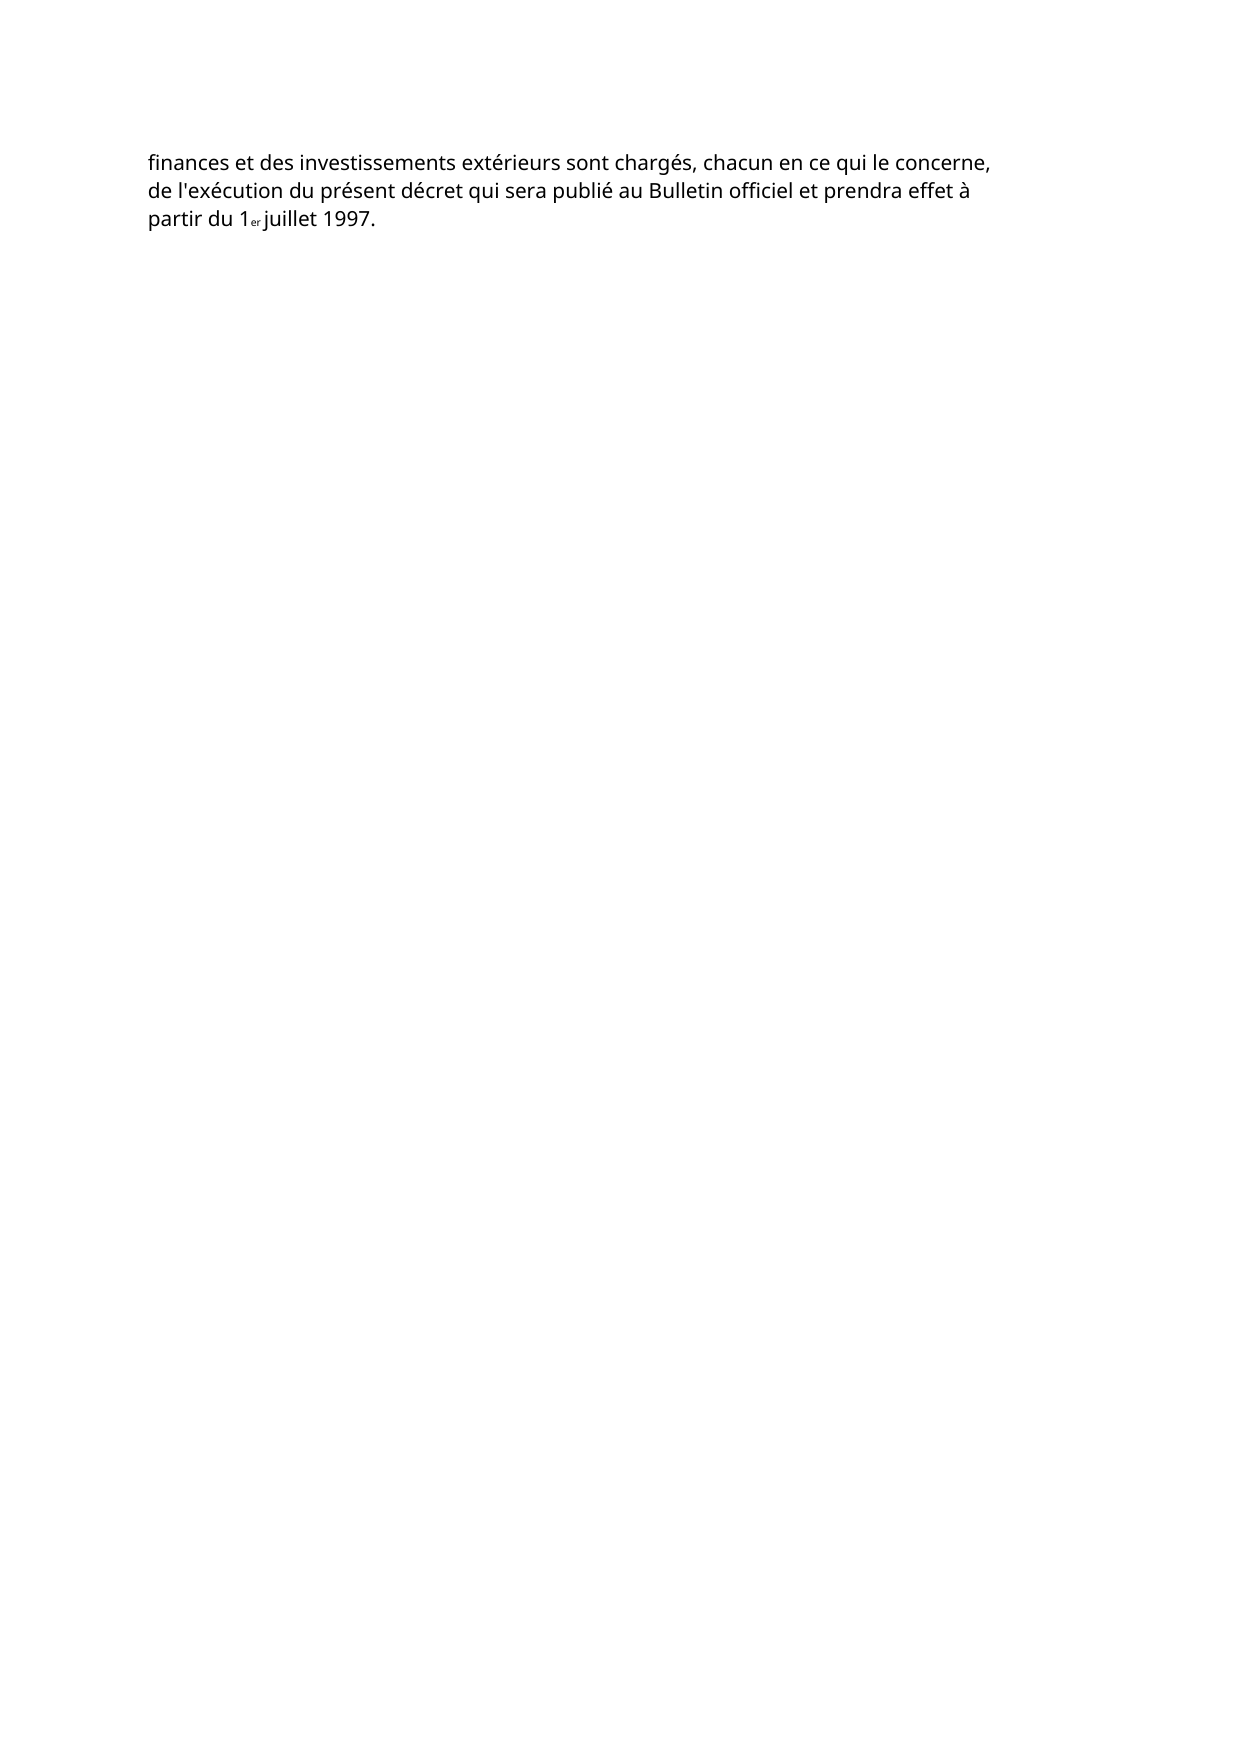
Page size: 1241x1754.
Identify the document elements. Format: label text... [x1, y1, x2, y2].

text de l'exécution du présent décret qui sera publié au Bulletin officiel et prendra effet à [148, 176, 1093, 204]
text partir du 1er juillet 1997. [148, 204, 1093, 233]
text finances et des investissements extérieurs sont chargés, chacun en ce qui le concerne, [148, 148, 1093, 176]
